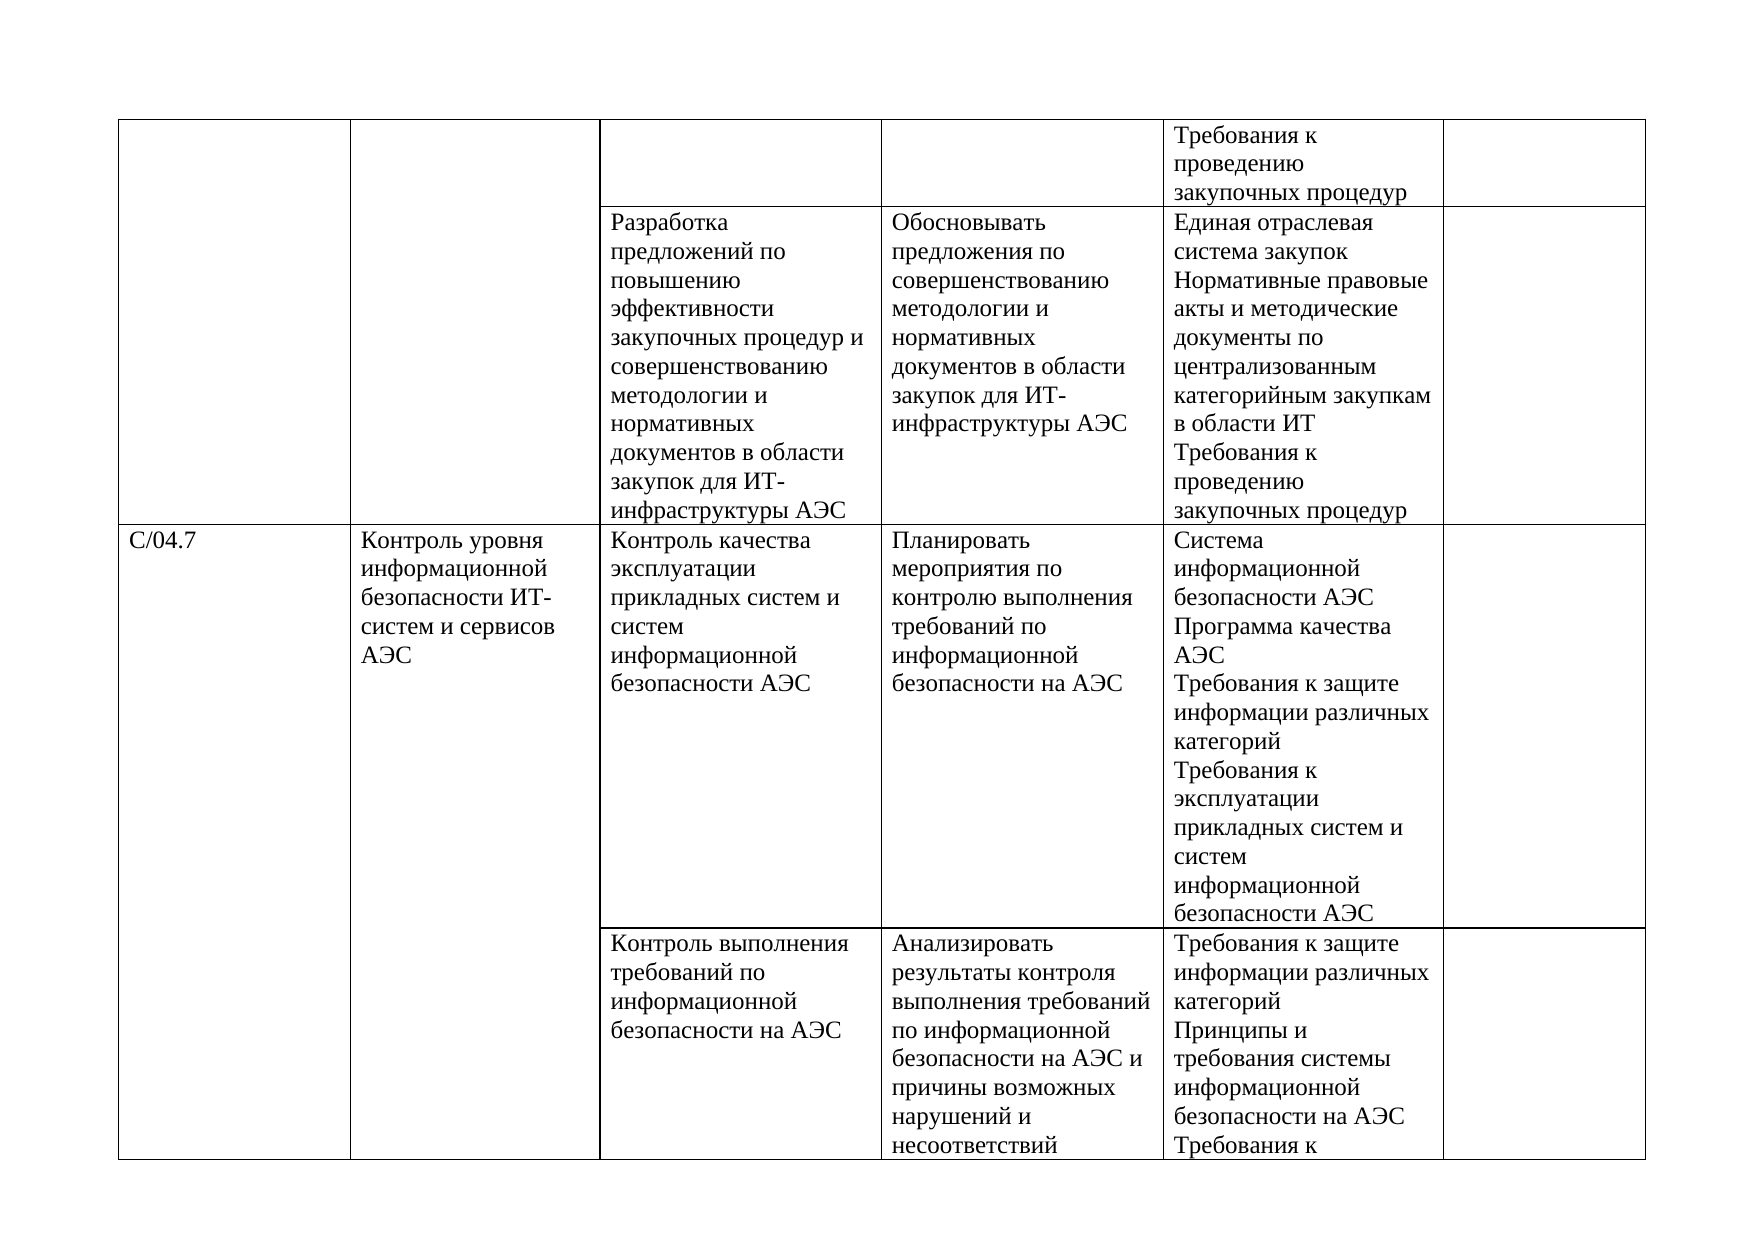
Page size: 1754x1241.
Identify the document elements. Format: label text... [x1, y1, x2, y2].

table_cell [1444, 207, 1645, 523]
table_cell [601, 929, 881, 1158]
table_cell Система информационной безопасности АЭС Программа качества АЭС Требования к защите информации различных категорий Требования к эксплуатации прикладных систем и систем информационной безопасности АЭС [1164, 525, 1443, 927]
table_cell Планировать мероприятия по контролю выполнения требований по информационной безопасности на АЭС [882, 525, 1163, 927]
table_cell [882, 929, 1163, 1158]
table_cell [1444, 120, 1645, 206]
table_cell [601, 120, 881, 206]
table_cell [1164, 929, 1443, 1158]
table_cell Контроль качества эксплуатации прикладных систем и систем информационной безопасности АЭС [601, 525, 881, 927]
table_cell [1164, 120, 1443, 206]
table_cell Контроль уровня информационной безопасности ИТ-систем и сервисов АЭС [351, 525, 599, 1158]
table_cell Разработка предложений по повышению эффективности закупочных процедур и совершенствованию методологии и нормативных документов в области закупок для ИТ-инфраструктуры АЭС [601, 207, 881, 523]
table_cell [1444, 929, 1645, 1158]
table_cell C/04.7 [119, 525, 350, 1158]
table_cell Обосновывать предложения по совершенствованию методологии и нормативных документов в области закупок для ИТ-инфраструктуры АЭС [882, 207, 1163, 523]
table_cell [882, 120, 1163, 206]
table_cell [1444, 525, 1645, 927]
